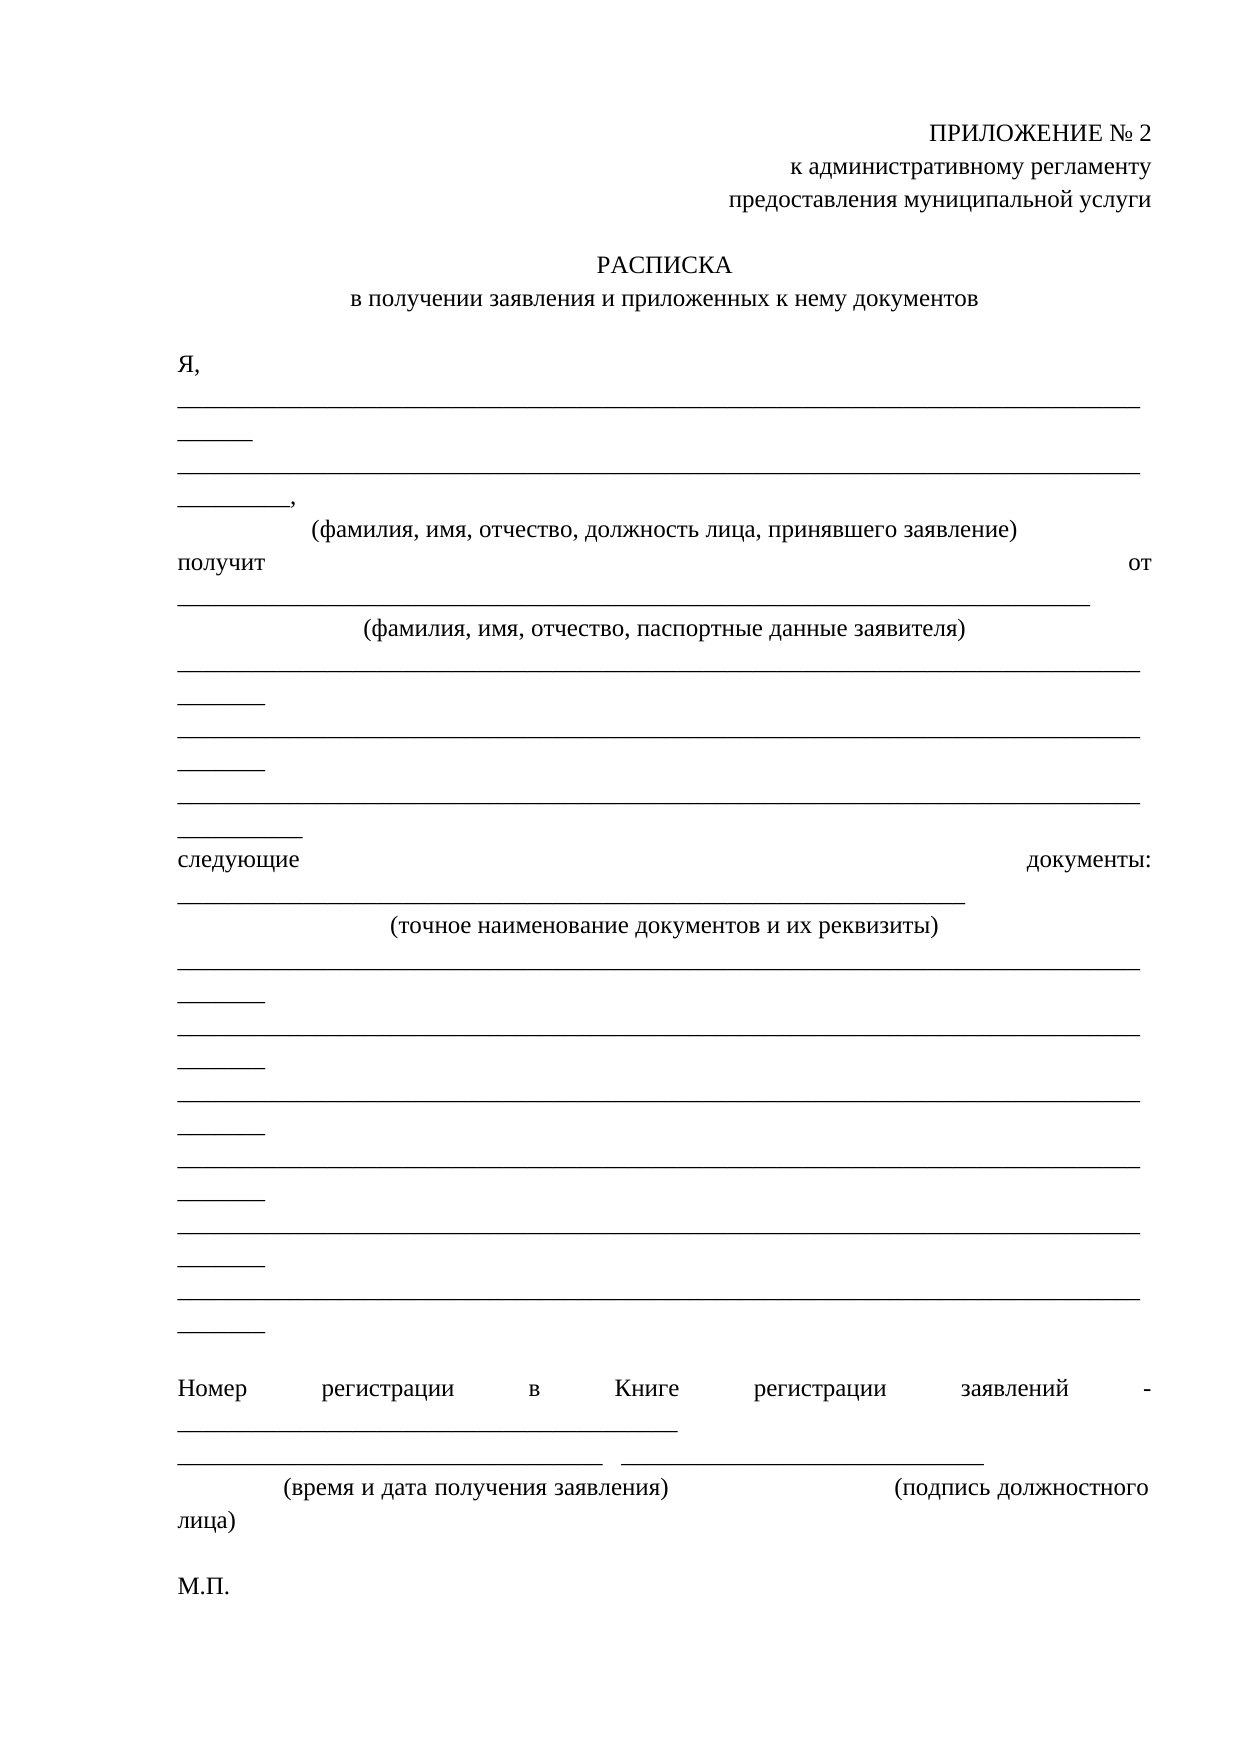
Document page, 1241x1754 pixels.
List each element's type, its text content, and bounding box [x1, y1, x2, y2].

text ____________________________________________________________________________________ [177, 1142, 1152, 1203]
text (фамилия, имя, отчество, должность лица, принявшего заявление) [177, 514, 1152, 543]
text ____________________________________________________________________________________ [177, 1274, 1152, 1336]
text ____________________________________________________________________________________ [177, 1076, 1152, 1137]
text Я, ___________________________________________________________________________________ [177, 349, 1152, 444]
text ____________________________________________________________________________________ [177, 1010, 1152, 1071]
text _______________________________________________________________________________________ [177, 778, 1152, 840]
text в получении заявления и приложенных к нему документов [177, 283, 1152, 312]
text получит от _________________________________________________________________________ [177, 547, 1152, 609]
text ____________________________________________________________________________________ [177, 646, 1152, 708]
text РАСПИСКА [177, 250, 1152, 279]
text к административному регламенту [177, 151, 1152, 180]
text ПРИЛОЖЕНИЕ № 2 [177, 118, 1152, 147]
text М.П. [177, 1571, 1152, 1600]
text ____________________________________________________________________________________ [177, 712, 1152, 774]
text следующие документы: _______________________________________________________________ [177, 844, 1152, 906]
text (время и дата получения заявления) (подпись должностного лица) [177, 1472, 1152, 1534]
text (точное наименование документов и их реквизиты) [177, 911, 1152, 939]
text ______________________________________________________________________________________, [177, 448, 1152, 510]
text __________________________________ _____________________________ [177, 1439, 1152, 1468]
text ____________________________________________________________________________________ [177, 944, 1152, 1005]
text (фамилия, имя, отчество, паспортные данные заявителя) [177, 613, 1152, 642]
text предоставления муниципальной услуги [177, 184, 1152, 213]
text ____________________________________________________________________________________ [177, 1208, 1152, 1269]
text Номер регистрации в Книге регистрации заявлений - ________________________________________ [177, 1373, 1152, 1435]
